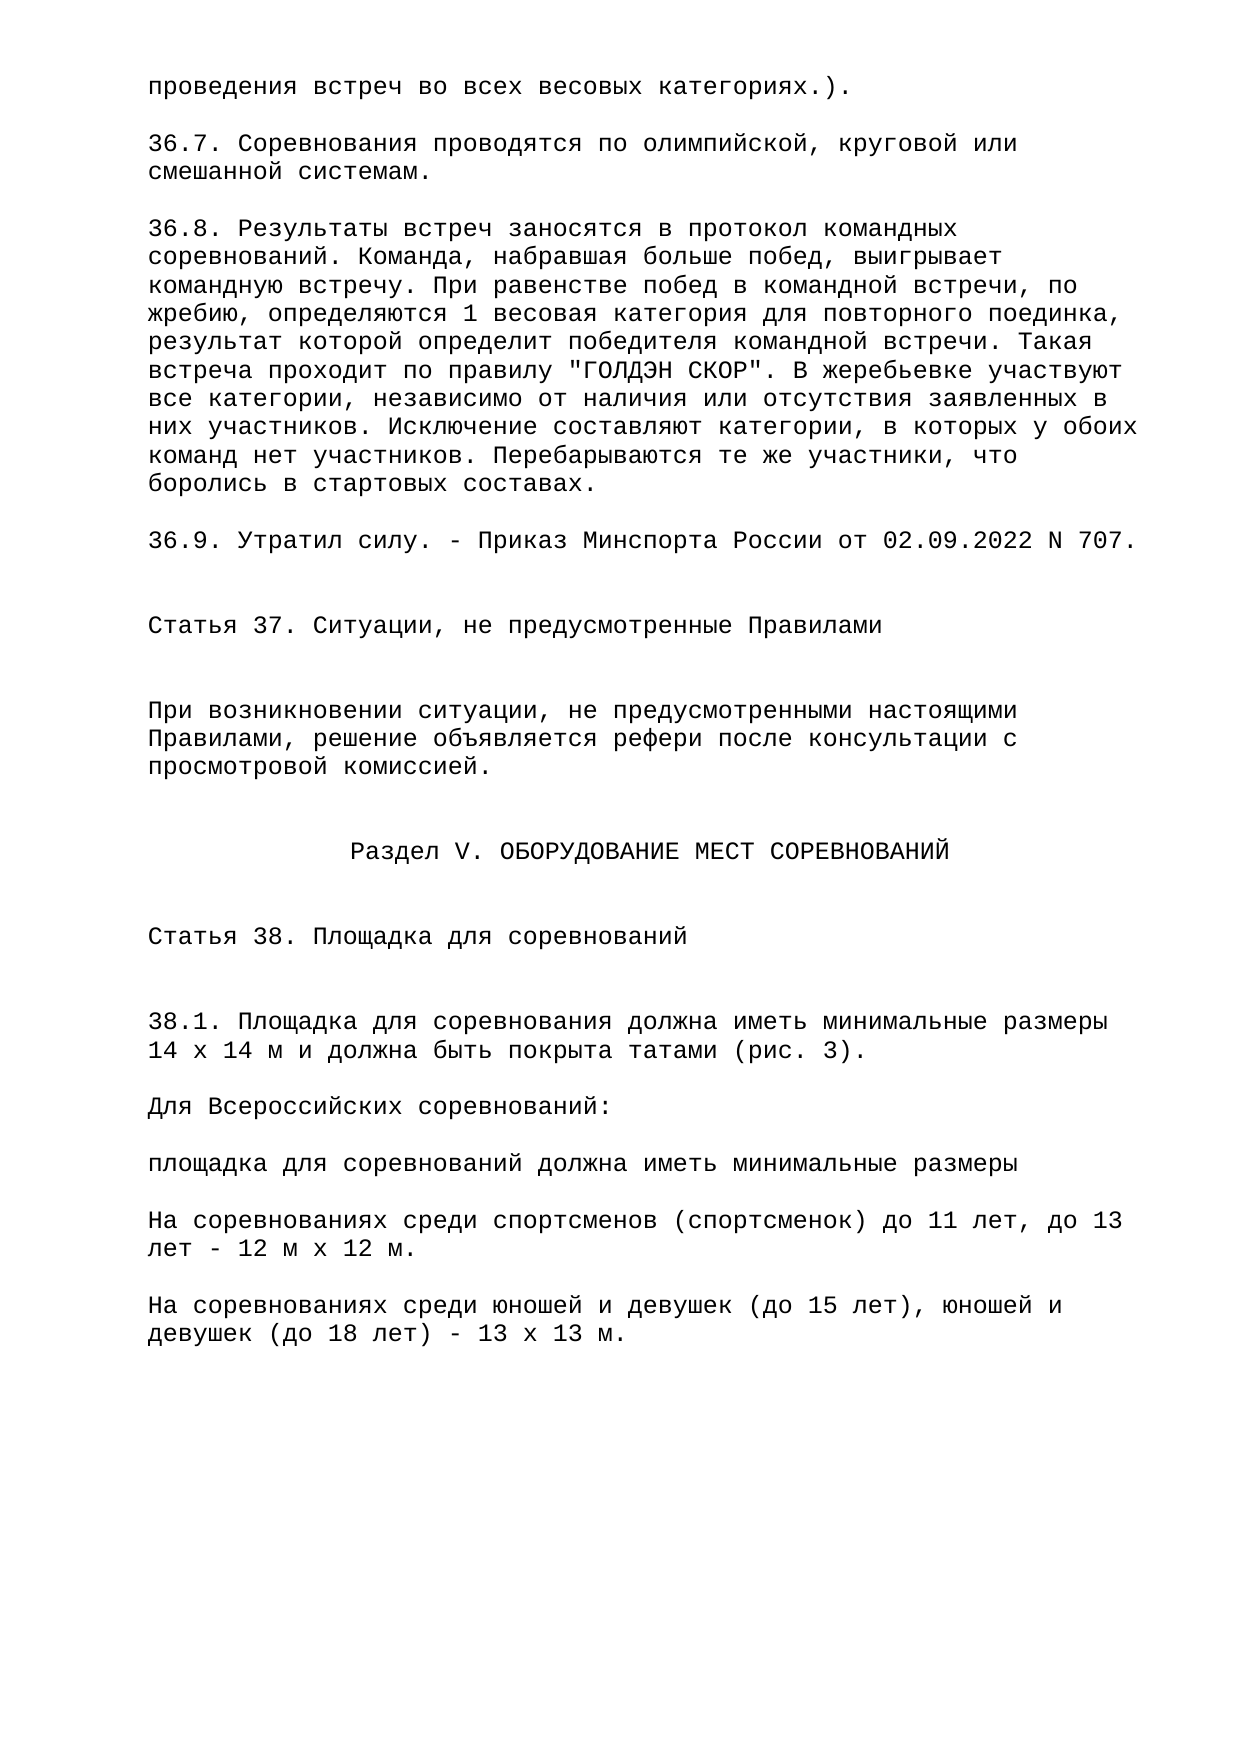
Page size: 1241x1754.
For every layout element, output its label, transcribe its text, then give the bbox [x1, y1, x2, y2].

text 36.7. Соревнования проводятся по олимпийской, круговой или смешанной системам. [148, 102, 1152, 187]
text площадка для соревнований должна иметь минимальные размеры [148, 1122, 1152, 1179]
text Статья 37. Ситуации, не предусмотренные Правилами [148, 584, 1152, 641]
text 36.9. Утратил силу. - Приказ Минспорта России от 02.09.2022 N 707. [148, 499, 1152, 556]
text 38.1. Площадка для соревнования должна иметь минимальные размеры 14 x 14 м и должна быть покрыта татами (рис. 3). [148, 981, 1152, 1066]
text При возникновении ситуации, не предусмотренными настоящими Правилами, решение объявляется рефери после консультации с просмотровой комиссией. [148, 669, 1152, 782]
text 36.8. Результаты встреч заносятся в протокол командных соревнований. Команда, набравшая больше побед, выигрывает командную встречу. При равенстве побед в командной встречи, по жребию, определяются 1 весовая категория для повторного поединка, результат которой определит победителя командной встречи. Такая встреча проходит по правилу "ГОЛДЭН СКОР". В жеребьевке участвуют все категории, независимо от наличия или отсутствия заявленных в них участников. Исключение составляют категории, в которых у обоих команд нет участников. Перебарываются те же участники, что боролись в стартовых составах. [148, 187, 1152, 499]
text Раздел V. ОБОРУДОВАНИЕ МЕСТ СОРЕВНОВАНИЙ [148, 811, 1152, 867]
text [148, 74, 1152, 102]
text На соревнованиях среди спортсменов (спортсменок) до 11 лет, до 13 лет - 12 м x 12 м. [148, 1179, 1152, 1264]
text Для Всероссийских соревнований: [148, 1066, 1152, 1122]
text Статья 38. Площадка для соревнований [148, 896, 1152, 952]
text На соревнованиях среди юношей и девушек (до 15 лет), юношей и девушек (до 18 лет) - 13 x 13 м. [148, 1264, 1152, 1349]
